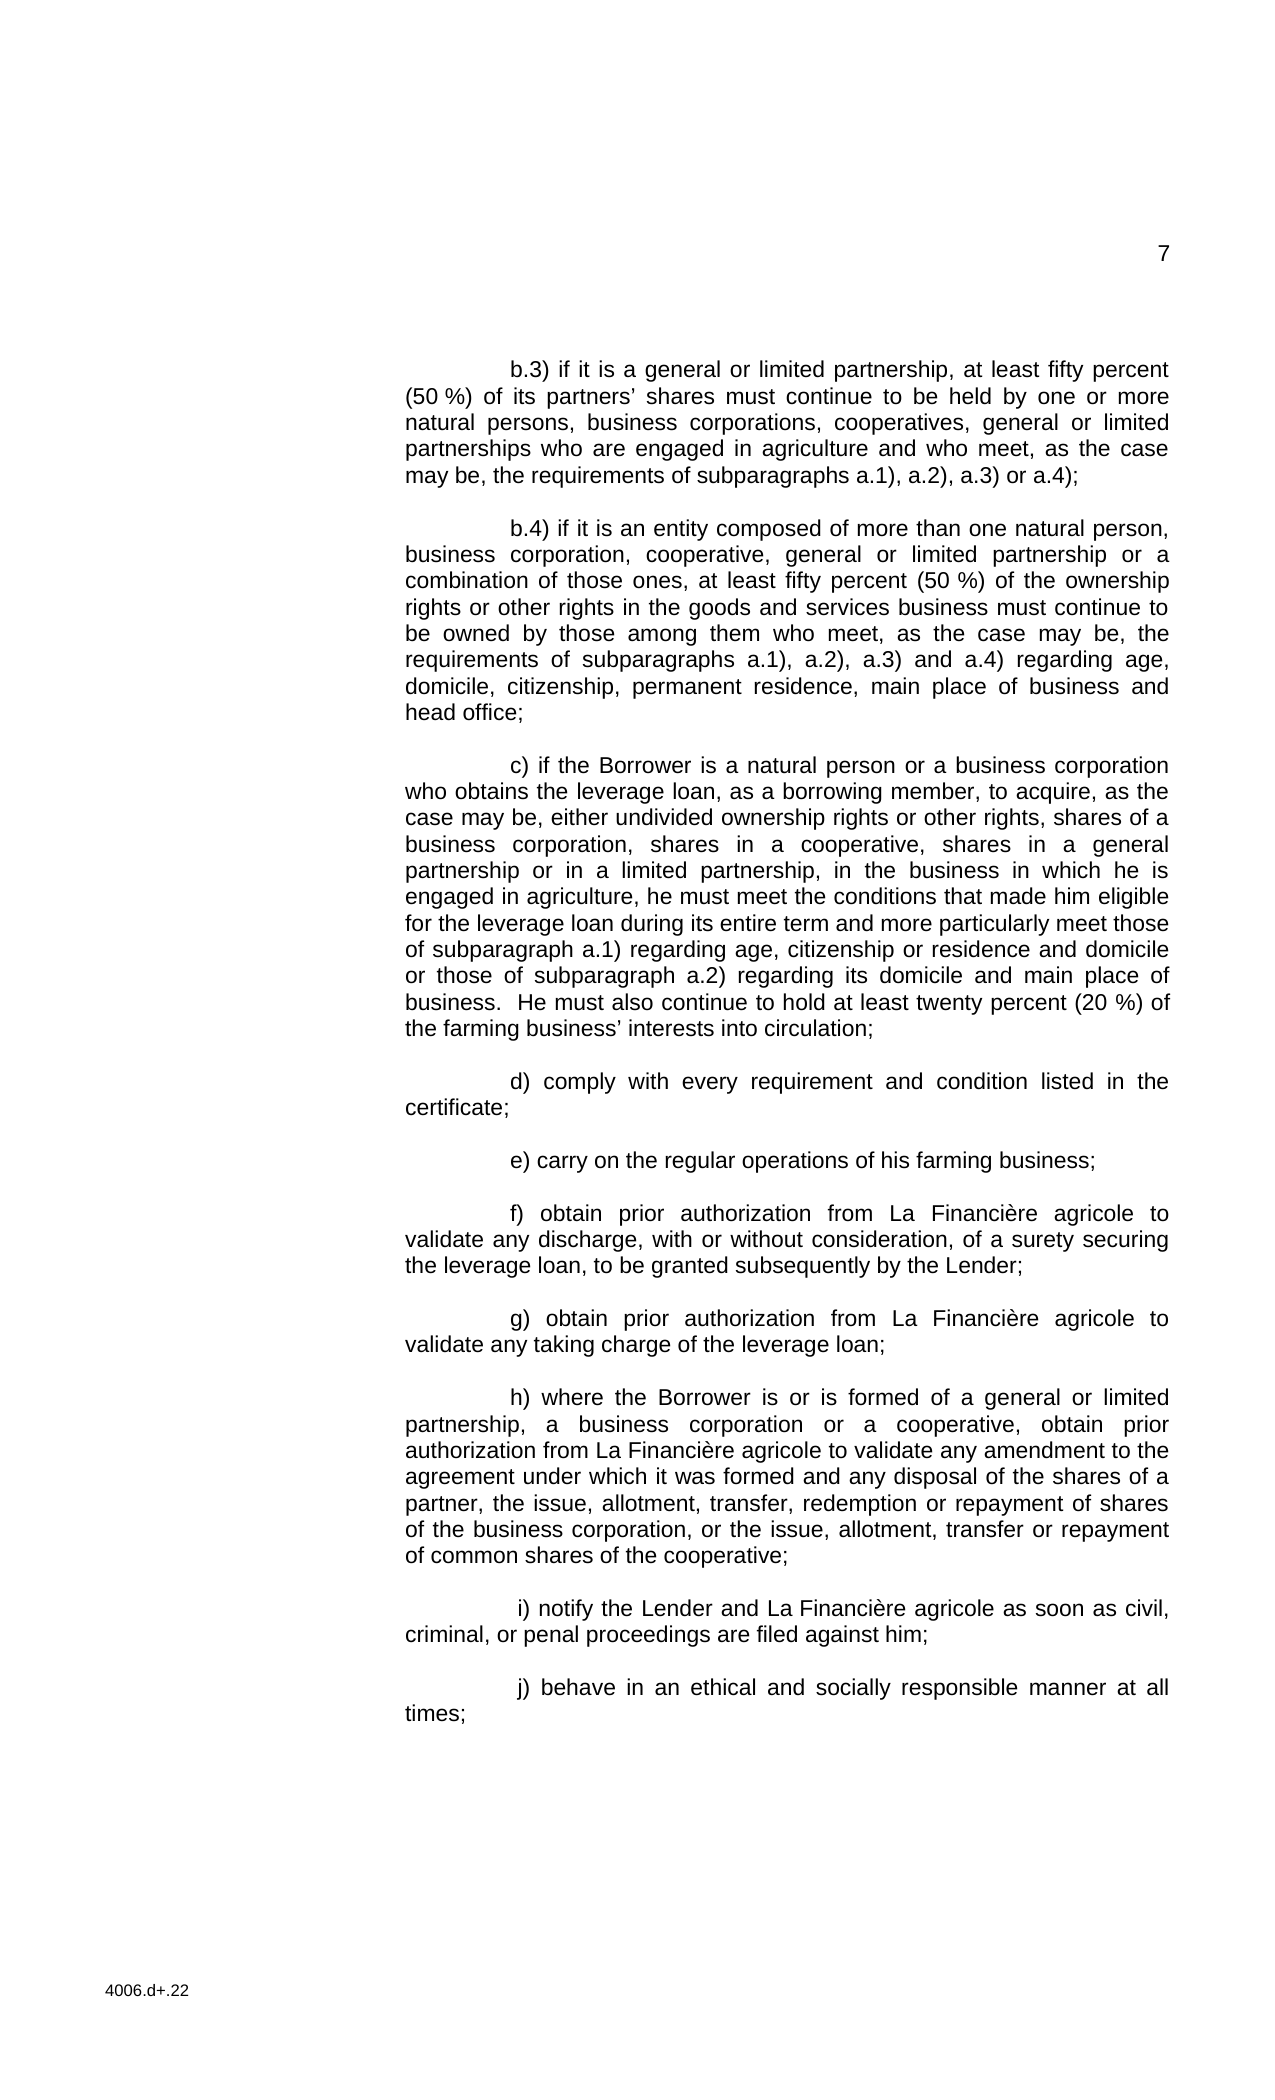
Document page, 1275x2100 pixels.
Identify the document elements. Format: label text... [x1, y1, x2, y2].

text b.3) if it is a general or limited partnership, at least fifty percent (50 %) of its partners’ shares must continue to be held by one or more natural persons, business corporations, cooperatives, general or limited partnerships who are engaged in agriculture and who meet, as the case may be, the requirements of subparagraphs a.1), a.2), a.3) or a.4); [405, 356, 1170, 488]
text b.4) if it is an entity composed of more than one natural person, business corporation, cooperative, general or limited partnership or a combination of those ones, at least fifty percent (50 %) of the ownership rights or other rights in the goods and services business must continue to be owned by those among them who meet, as the case may be, the requirements of subparagraphs a.1), a.2), a.3) and a.4) regarding age, domicile, citizenship, permanent residence, main place of business and head office; [405, 514, 1170, 725]
text j) behave in an ethical and socially responsible manner at all times; [405, 1674, 1170, 1727]
text e) carry on the regular operations of his farming business; [405, 1147, 1170, 1173]
text c) if the Borrower is a natural person or a business corporation who obtains the leverage loan, as a borrowing member, to acquire, as the case may be, either undivided ownership rights or other rights, shares of a business corporation, shares in a cooperative, shares in a general partnership or in a limited partnership, in the business in which he is engaged in agriculture, he must meet the conditions that made him eligible for the leverage loan during its entire term and more particularly meet those of subparagraph a.1) regarding age, citizenship or residence and domicile or those of subparagraph a.2) regarding its domicile and main place of business. He must also continue to hold at least twenty percent (20 %) of the farming business’ interests into circulation; [405, 752, 1170, 1042]
text h) where the Borrower is or is formed of a general or limited partnership, a business corporation or a cooperative, obtain prior authorization from La Financière agricole to validate any amendment to the agreement under which it was formed and any disposal of the shares of a partner, the issue, allotment, transfer, redemption or repayment of shares of the business corporation, or the issue, allotment, transfer or repayment of common shares of the cooperative; [405, 1384, 1170, 1569]
text i) notify the Lender and La Financière agricole as soon as civil, criminal, or penal proceedings are filed against him; [405, 1595, 1170, 1648]
text f) obtain prior authorization from La Financière agricole to validate any discharge, with or without consideration, of a surety securing the leverage loan, to be granted subsequently by the Lender; [405, 1200, 1170, 1279]
text g) obtain prior authorization from La Financière agricole to validate any taking charge of the leverage loan; [405, 1305, 1170, 1358]
text d) comply with every requirement and condition listed in the certificate; [405, 1068, 1170, 1121]
